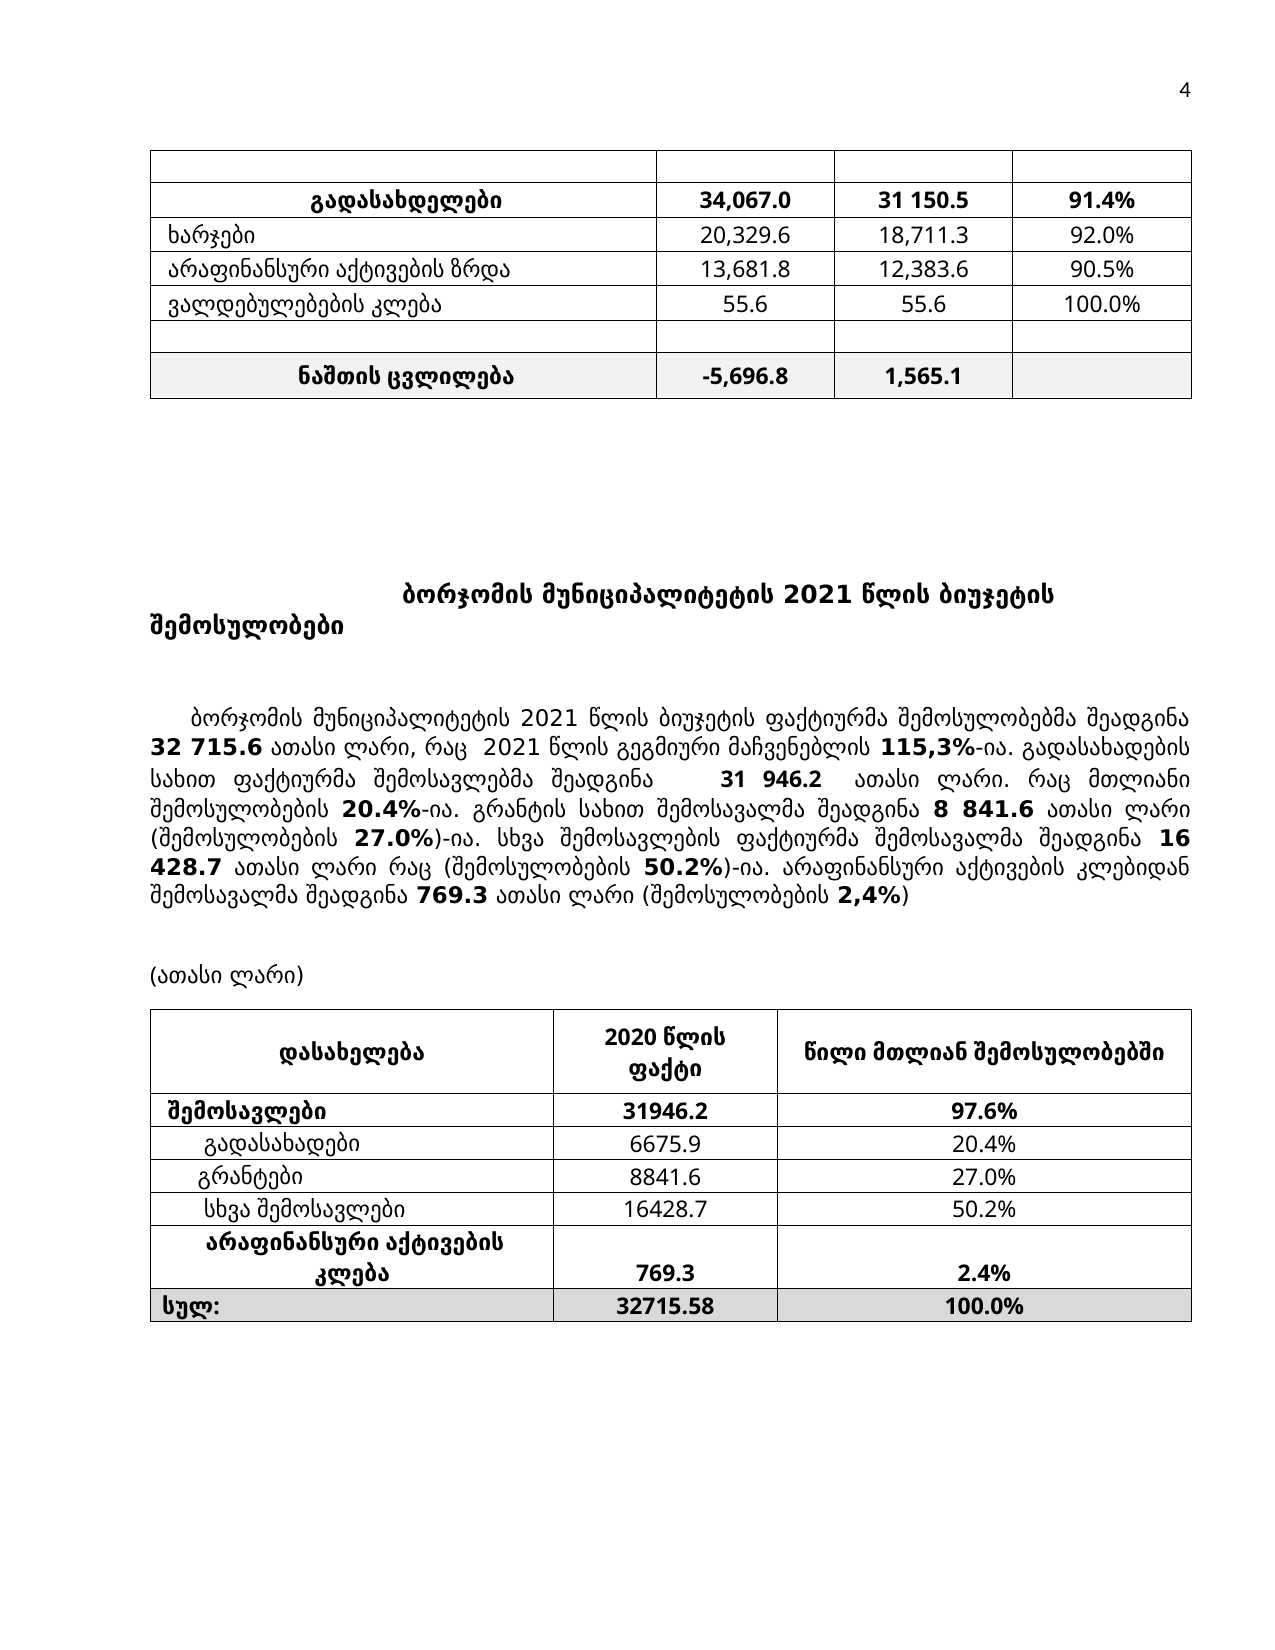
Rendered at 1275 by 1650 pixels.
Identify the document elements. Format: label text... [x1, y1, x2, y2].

table_cell [1013, 353, 1191, 397]
text ბორჯომის მუნიციპალიტეტის 2021 წლის ბიუჯეტის ფაქტიურმა შემოსულობებმა შეადგინა 32 715.6 ათასი ლარი, რაც 2021 წლის გეგმიური მაჩვენებლის 115,3%-ია. გადასახადების სახით ფაქტიურმა შემოსავლებმა შეადგინა 31 946.2 ათასი ლარი. რაც მთლიანი შემოსულობების 20.4%-ია. გრანტის სახით შემოსავალმა შეადგინა 8 841.6 ათასი ლარი (შემოსულობების 27.0%)-ია. სხვა შემოსავლების ფაქტიურმა შემოსავალმა შეადგინა 16 428.7 ათასი ლარი რაც (შემოსულობების 50.2%)-ია. არაფინანსური აქტივების კლებიდან შემოსავალმა შეადგინა 769.3 ათასი ლარი (შემოსულობების 2,4%) [150, 705, 1191, 909]
table_cell [151, 151, 656, 182]
table_cell 2.4% [778, 1226, 1191, 1288]
table_header დასახელება [151, 1010, 553, 1093]
table_cell ხარჯები [151, 218, 656, 251]
table_cell [1013, 321, 1191, 352]
table_cell გადასახდელები [151, 183, 656, 217]
table_cell 50.2% [778, 1193, 1191, 1224]
table_cell [657, 151, 834, 182]
table_cell 100.0% [778, 1289, 1191, 1321]
table_header წილი მთლიან შემოსულობებში [778, 1010, 1191, 1093]
table_cell [835, 321, 1012, 352]
table_cell სულ: [151, 1289, 553, 1321]
table_cell 91.4% [1013, 183, 1191, 217]
table_cell 16428.7 [554, 1193, 777, 1224]
table_cell 34,067.0 [657, 183, 834, 217]
table_cell ნაშთის ცვლილება [151, 353, 656, 397]
table_cell 769.3 [554, 1226, 777, 1288]
table_cell [1013, 151, 1191, 182]
table_cell სხვა შემოსავლები [151, 1193, 553, 1224]
table_cell არაფინანსური აქტივების ზრდა [151, 252, 656, 285]
table_cell გრანტები [151, 1160, 553, 1192]
table_cell [657, 321, 834, 352]
table_cell 18,711.3 [835, 218, 1012, 251]
table_cell 6675.9 [554, 1127, 777, 1159]
table_cell 90.5% [1013, 252, 1191, 285]
table_cell 32715.58 [554, 1289, 777, 1321]
table_header 2020 წლის ფაქტი [554, 1010, 777, 1093]
table_cell 55.6 [657, 286, 834, 320]
table_cell შემოსავლები [151, 1094, 553, 1126]
table_cell 27.0% [778, 1160, 1191, 1192]
text (ათასი ლარი) [150, 928, 1191, 990]
table_cell გადასახადები [151, 1127, 553, 1159]
table_cell არაფინანსური აქტივების კლება [151, 1226, 553, 1288]
table_cell [835, 151, 1012, 182]
table_cell 1,565.1 [835, 353, 1012, 397]
table_cell [151, 321, 656, 352]
table_cell 97.6% [778, 1094, 1191, 1126]
table_cell ვალდებულებების კლება [151, 286, 656, 320]
table_cell 100.0% [1013, 286, 1191, 320]
table_cell 92.0% [1013, 218, 1191, 251]
table_cell 20,329.6 [657, 218, 834, 251]
text ბორჯომის მუნიციპალიტეტის 2021 წლის ბიუჯეტის შემოსულობები [150, 580, 1191, 641]
table_cell 8841.6 [554, 1160, 777, 1192]
table_cell -5,696.8 [657, 353, 834, 397]
table_cell 55.6 [835, 286, 1012, 320]
table_cell 31946.2 [554, 1094, 777, 1126]
table_cell 20.4% [778, 1127, 1191, 1159]
table_cell 13,681.8 [657, 252, 834, 285]
table_cell 12,383.6 [835, 252, 1012, 285]
table_cell 31 150.5 [835, 183, 1012, 217]
